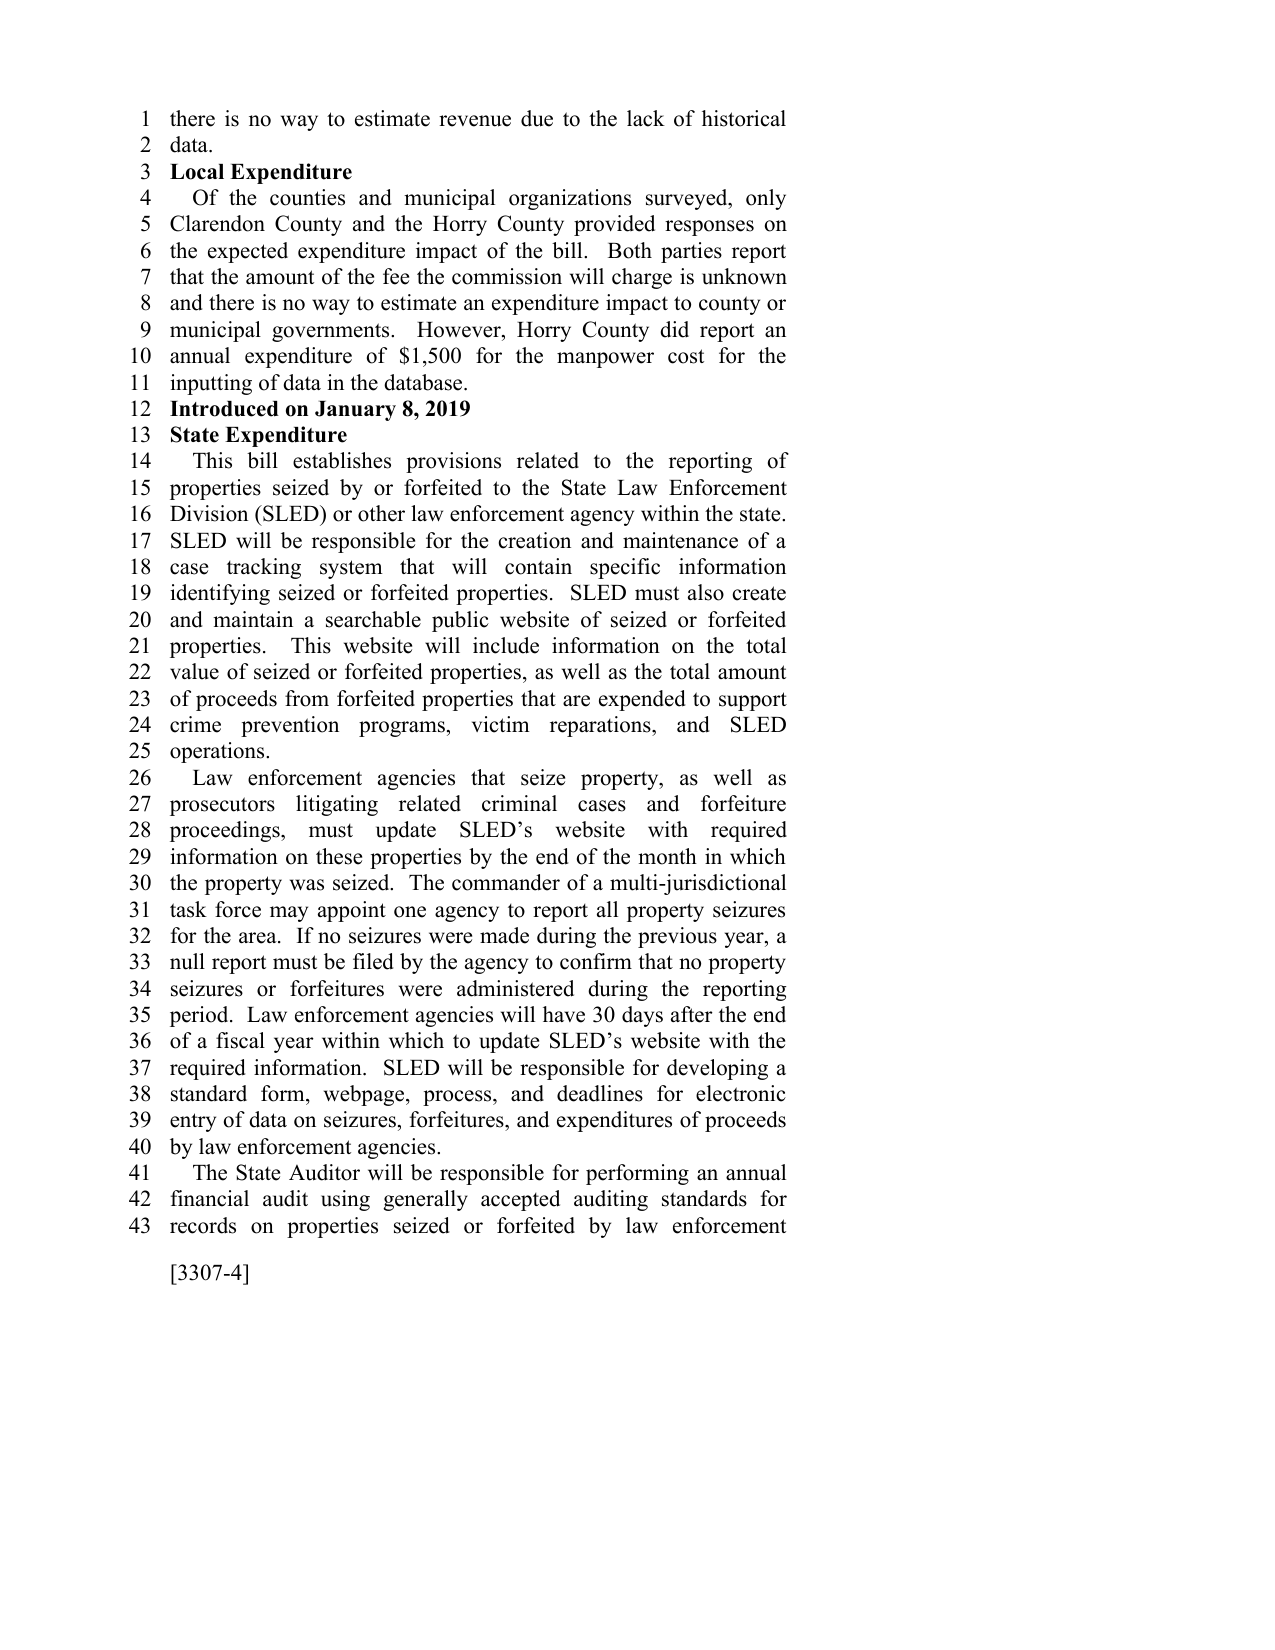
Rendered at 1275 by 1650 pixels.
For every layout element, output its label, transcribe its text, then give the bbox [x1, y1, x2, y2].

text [169, 105, 787, 158]
text Local Expenditure [169, 158, 787, 184]
text State Expenditure [169, 421, 787, 448]
text Law enforcement agencies that seize property, as well as prosecutors litigating related criminal cases and forfeiture proceedings, must update SLED’s website with required information on these properties by the end of the month in which the property was seized. The commander of a multi-jurisdictional task force may appoint one agency to report all property seizures for the area. If no seizures were made during the previous year, a null report must be filed by the agency to confirm that no property seizures or forfeitures were administered during the reporting period. Law enforcement agencies will have 30 days after the end of a fiscal year within which to update SLED’s website with the required information. SLED will be responsible for developing a standard form, webpage, process, and deadlines for electronic entry of data on seizures, forfeitures, and expenditures of proceeds by law enforcement agencies. [169, 764, 787, 1159]
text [169, 1159, 787, 1238]
text Of the counties and municipal organizations surveyed, only Clarendon County and the Horry County provided responses on the expected expenditure impact of the bill. Both parties report that the amount of the fee the commission will charge is unknown and there is no way to estimate an expenditure impact to county or municipal governments. However, Horry County did report an annual expenditure of $1,500 for the manpower cost for the inputting of data in the database. [169, 184, 787, 395]
text This bill establishes provisions related to the reporting of properties seized by or forfeited to the State Law Enforcement Division (SLED) or other law enforcement agency within the state. SLED will be responsible for the creation and maintenance of a case tracking system that will contain specific information identifying seized or forfeited properties. SLED must also create and maintain a searchable public website of seized or forfeited properties. This website will include information on the total value of seized or forfeited properties, as well as the total amount of proceeds from forfeited properties that are expended to support crime prevention programs, victim reparations, and SLED operations. [169, 448, 787, 764]
